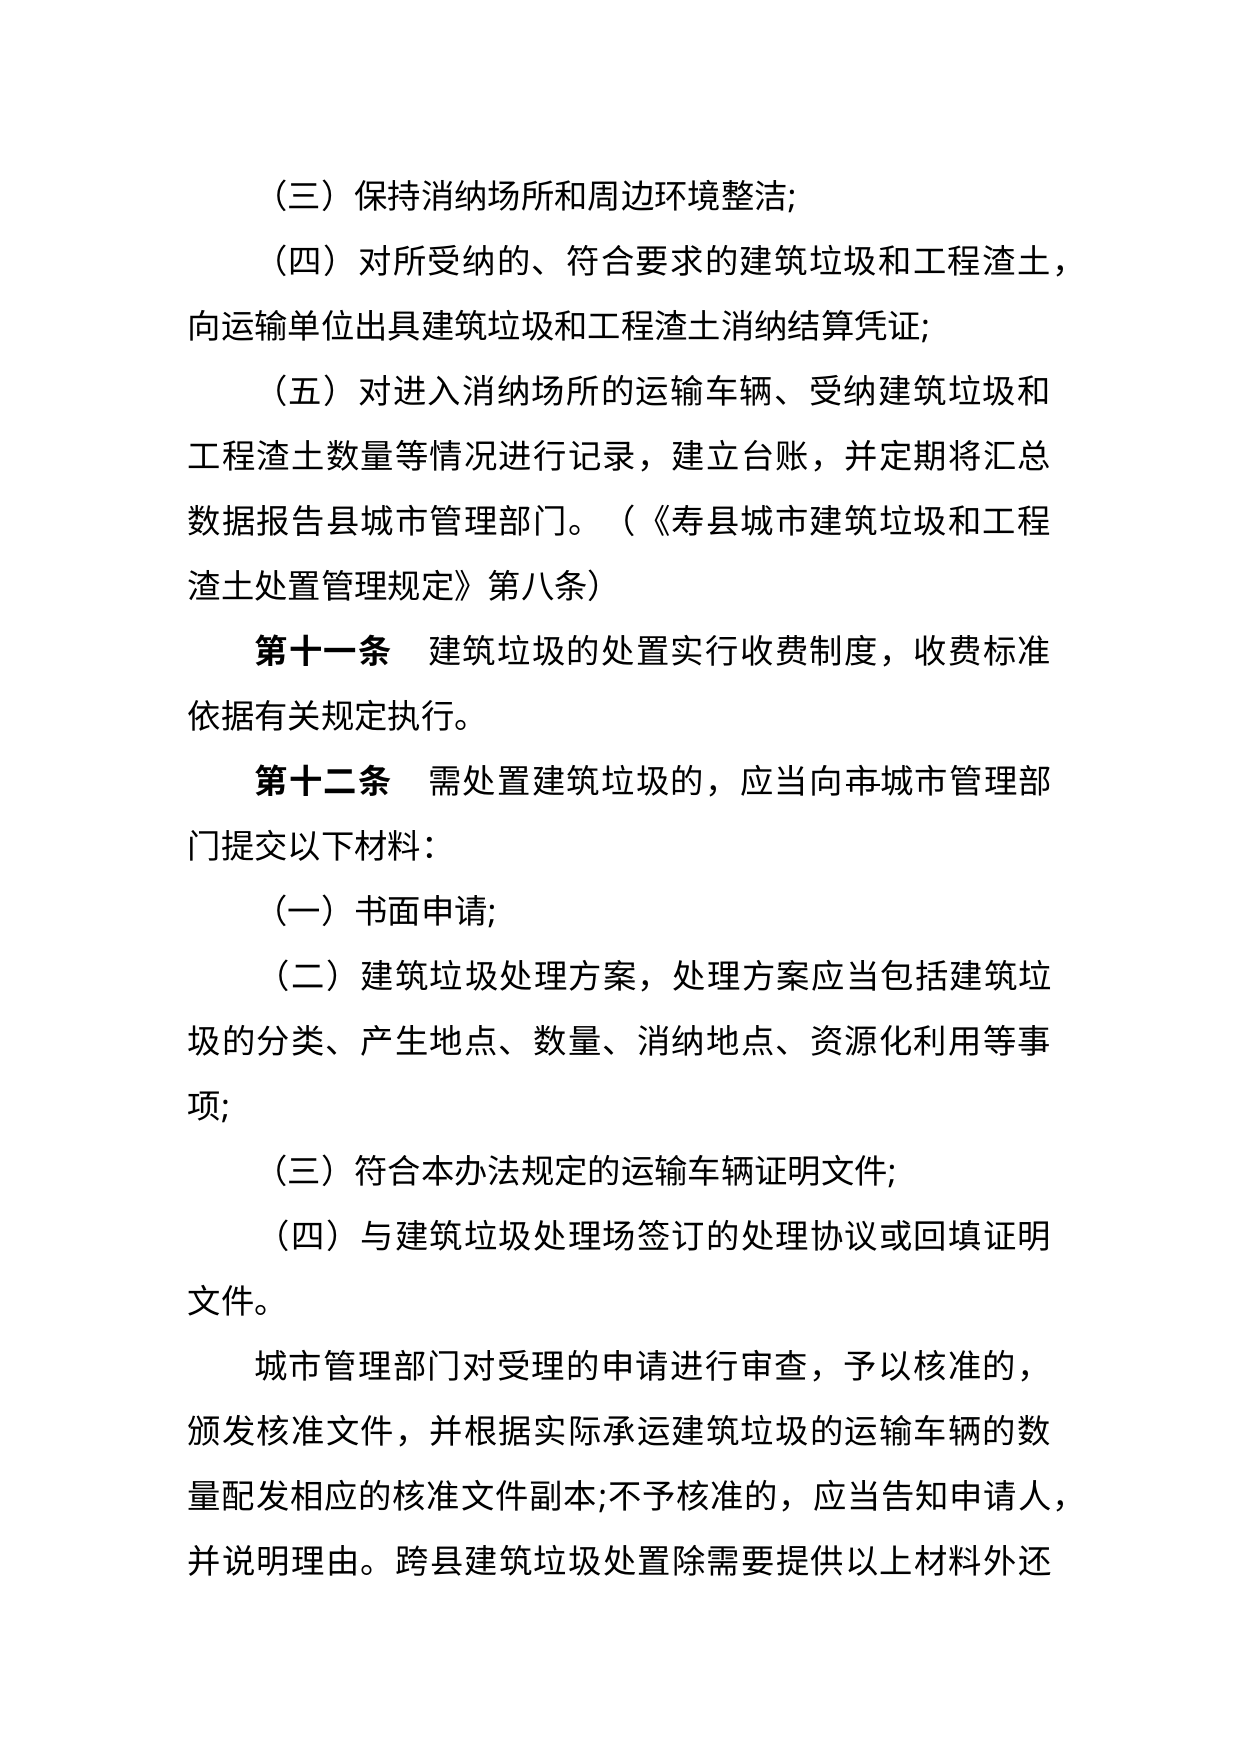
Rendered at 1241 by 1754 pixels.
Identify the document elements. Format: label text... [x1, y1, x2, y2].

text （一）书面申请; [187, 877, 1053, 942]
text （四）与建筑垃圾处理场签订的处理协议或回填证明文件。 [187, 1202, 1053, 1332]
text （五）对进入消纳场所的运输车辆、受纳建筑垃圾和工程渣土数量等情况进行记录，建立台账，并定期将汇总数据报告县城市管理部门。（《寿县城市建筑垃圾和工程渣土处置管理规定》第八条） [187, 357, 1053, 617]
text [187, 1332, 1053, 1592]
text （二）建筑垃圾处理方案，处理方案应当包括建筑垃圾的分类、产生地点、数量、消纳地点、资源化利用等事项; [187, 942, 1053, 1137]
text 第十一条 建筑垃圾的处置实行收费制度，收费标准依据有关规定执行。 [187, 617, 1053, 747]
text 第十二条 需处置建筑垃圾的，应当向市城市管理部门提交以下材料： [187, 747, 1053, 877]
text （三）符合本办法规定的运输车辆证明文件; [187, 1137, 1053, 1202]
text （三）保持消纳场所和周边环境整洁; [221, 162, 1053, 227]
text （四）对所受纳的、符合要求的建筑垃圾和工程渣土，向运输单位出具建筑垃圾和工程渣土消纳结算凭证; [187, 227, 1053, 357]
